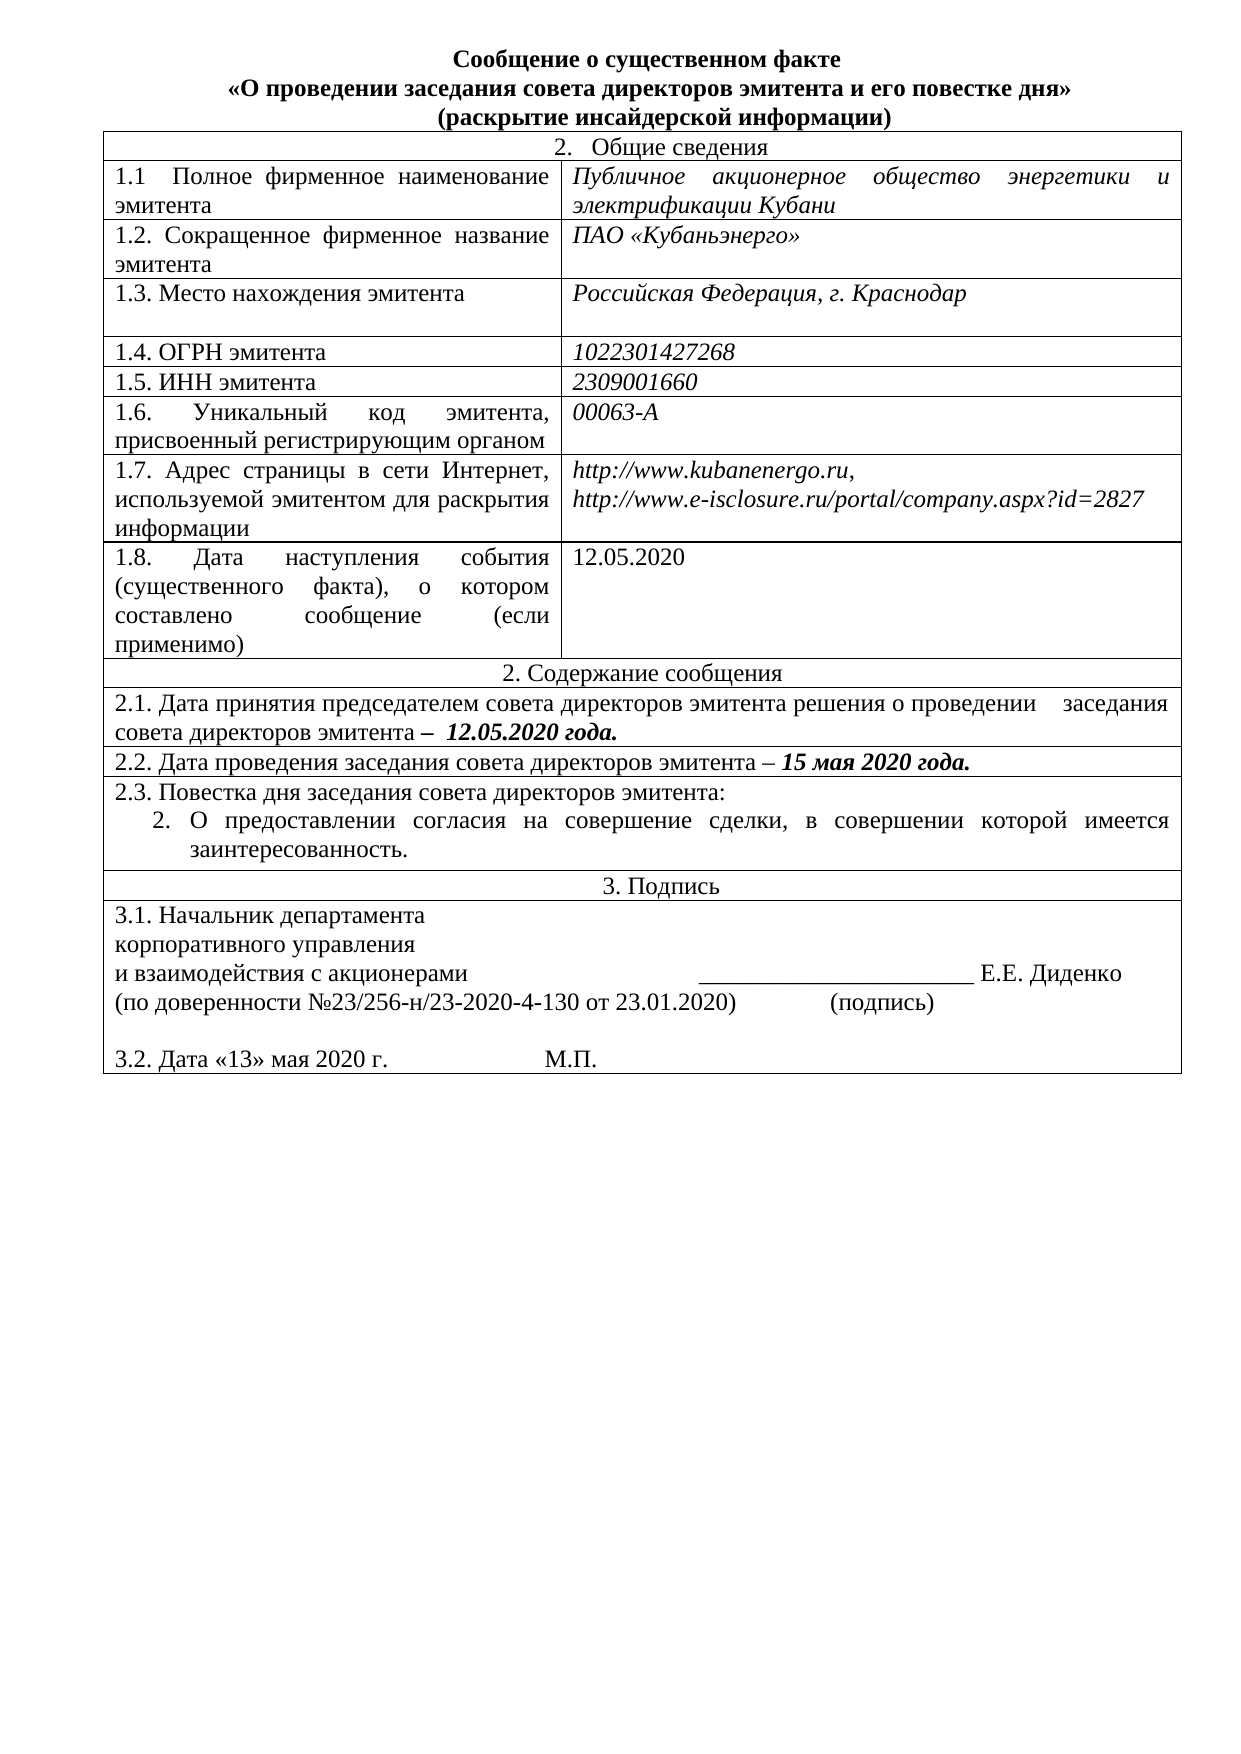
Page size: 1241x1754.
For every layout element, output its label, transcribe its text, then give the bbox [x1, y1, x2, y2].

table_cell 00063-А [562, 397, 1181, 454]
table_cell 3. Подпись [104, 871, 1181, 899]
table_cell 1.5. ИНН эмитента [104, 367, 561, 396]
table_cell 2. Содержание сообщения [104, 659, 1181, 687]
table_cell 1.3. Место нахождения эмитента [104, 279, 561, 336]
table_cell 1.7. Адрес страницы в сети Интернет, используемой эмитентом для раскрытия информации [104, 455, 561, 541]
table_cell 1.4. ОГРН эмитента [104, 337, 561, 366]
table_cell ПАО «Кубаньэнерго» [562, 220, 1181, 277]
table_cell 1022301427268 [562, 337, 1181, 366]
text Сообщение о существенном факте «О проведении заседания совета директоров эмитента и его повестке дня» [148, 44, 1152, 102]
table_cell 1.6. Уникальный код эмитента, присвоенный регистрирующим органом [104, 397, 561, 454]
table_cell 2309001660 [562, 367, 1181, 396]
table_cell 1.8. Дата наступления события (существенного факта), о котором составлено сообщение (если применимо) [104, 543, 561, 657]
table_cell Публичное акционерное общество энергетики и электрификации Кубани [562, 161, 1181, 219]
table_cell 2.3. Повестка дня заседания совета директоров эмитента: О предоставлении согласия на совершение сделки, в совершении которой имеется заинтересованность. [104, 777, 1181, 870]
table_cell 2.1. Дата принятия председателем совета директоров эмитента решения о проведении заседания совета директоров эмитента – 12.05.2020 года. [104, 688, 1181, 746]
table_header Общие сведения [104, 132, 1181, 160]
table_cell 3.1. Начальник департамента корпоративного управления и взаимодействия с акционерами ______________________ Е.Е. Диденко (по доверенности №23/256-н/23-2020-4-130 от 23.01.2020) (подпись) 3.2. Дата «13» мая 2020 г. М.П. [104, 901, 1181, 1073]
table_cell 12.05.2020 [562, 543, 1181, 657]
table_cell Российская Федерация, г. Краснодар [562, 279, 1181, 336]
table_cell 1.1 Полное фирменное наименование эмитента [104, 161, 561, 219]
table_cell 2.2. Дата проведения заседания совета директоров эмитента – 15 мая 2020 года. [104, 747, 1181, 776]
text (раскрытие инсайдерской информации) [177, 102, 1152, 131]
table_cell 1.2. Сокращенное фирменное название эмитента [104, 220, 561, 277]
table_cell http://www.kubanenergo.ru, http://www.e-isclosure.ru/portal/company.aspx?id=2827 [562, 455, 1181, 541]
